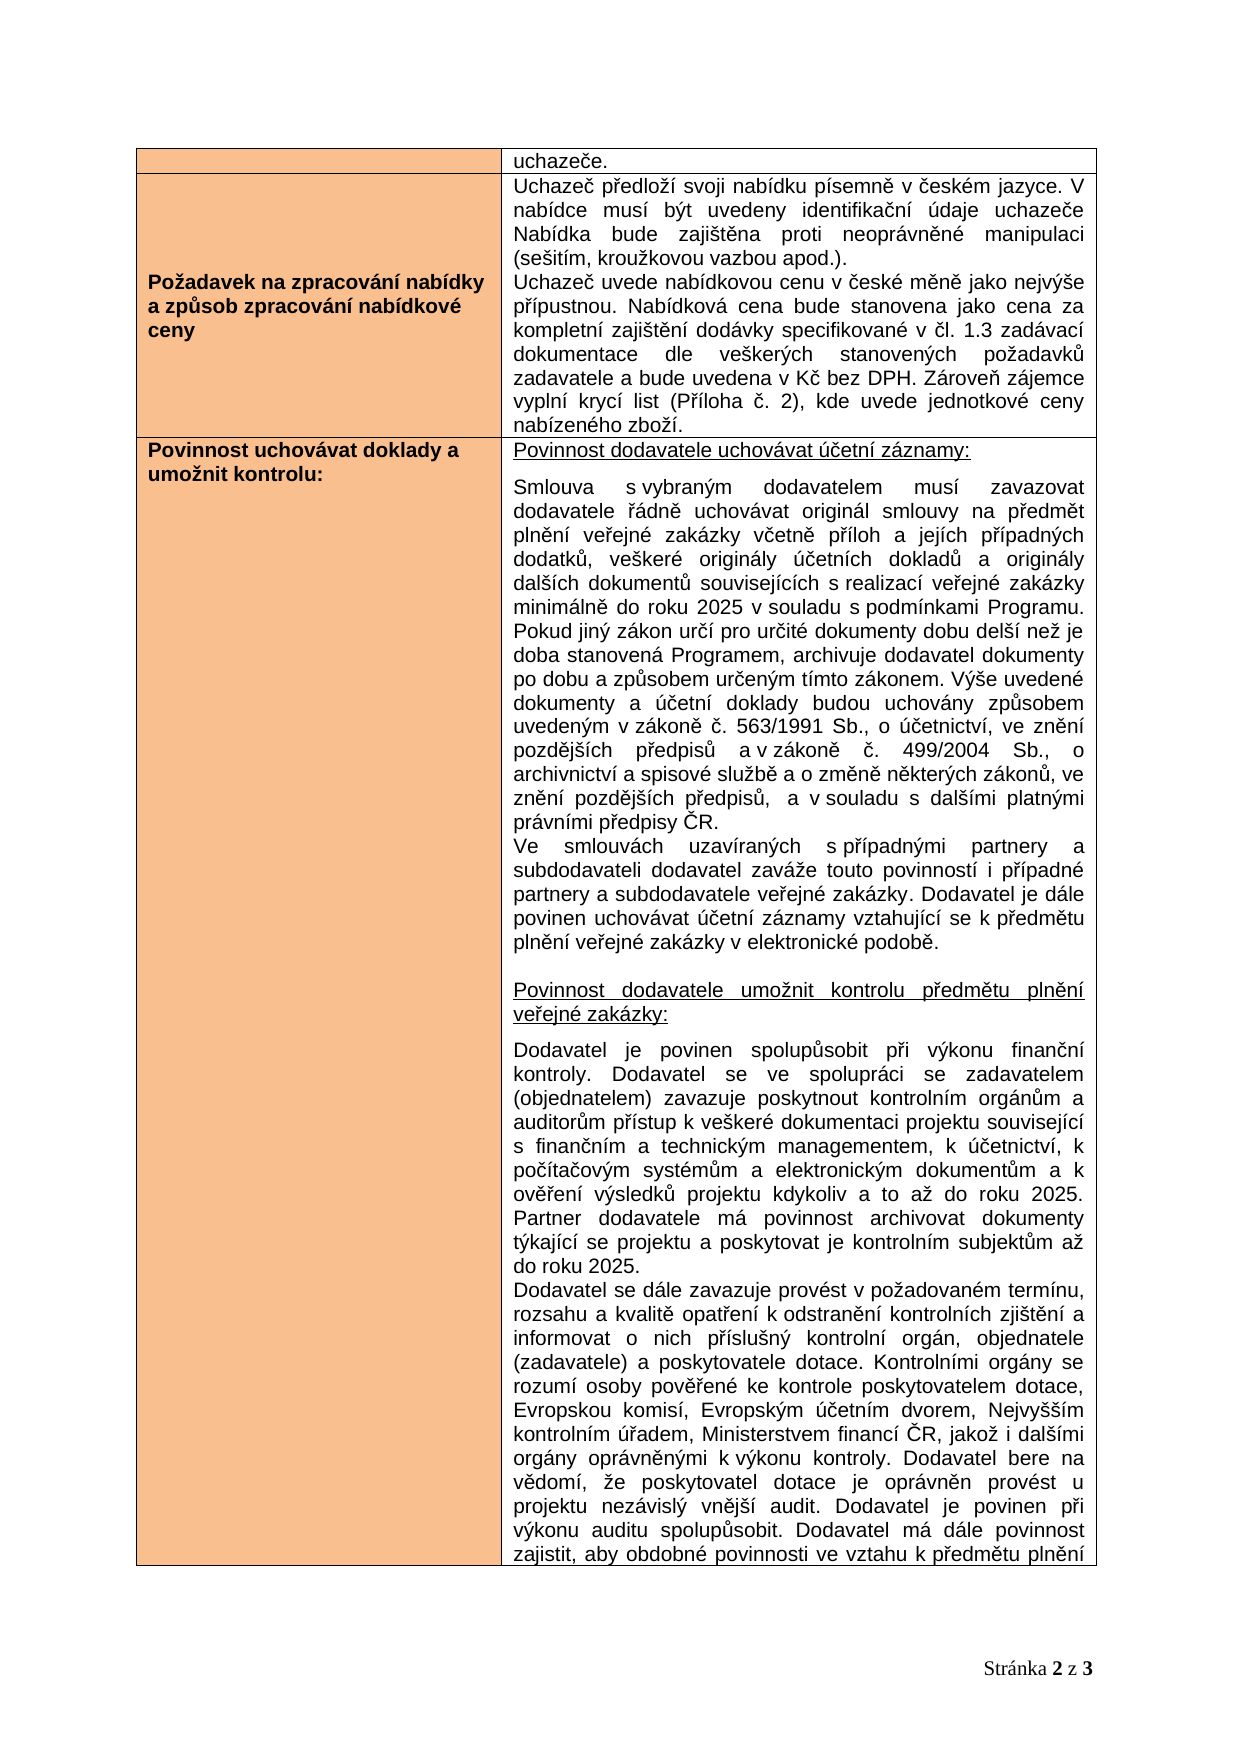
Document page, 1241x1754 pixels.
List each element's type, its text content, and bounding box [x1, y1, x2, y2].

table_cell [137, 438, 501, 1565]
table_cell Uchazeč předloží svoji nabídku písemně v českém jazyce. V nabídce musí být uvedeny identifikační údaje uchazeče Nabídka bude zajištěna proti neoprávněné manipulaci (sešitím, kroužkovou vazbou apod.). Uchazeč uvede nabídkovou cenu v české měně jako nejvýše přípustnou. Nabídková cena bude stanovena jako cena za kompletní zajištění dodávky specifikované v čl. 1.3 zadávací dokumentace dle veškerých stanovených požadavků zadavatele a bude uvedena v Kč bez DPH. Zároveň zájemce vyplní krycí list (Příloha č. 2), kde uvede jednotkové ceny nabízeného zboží. [502, 174, 1096, 437]
table_cell Požadavek na zpracování nabídky a způsob zpracování nabídkové ceny [137, 174, 501, 437]
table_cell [137, 149, 501, 173]
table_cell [502, 149, 1096, 173]
